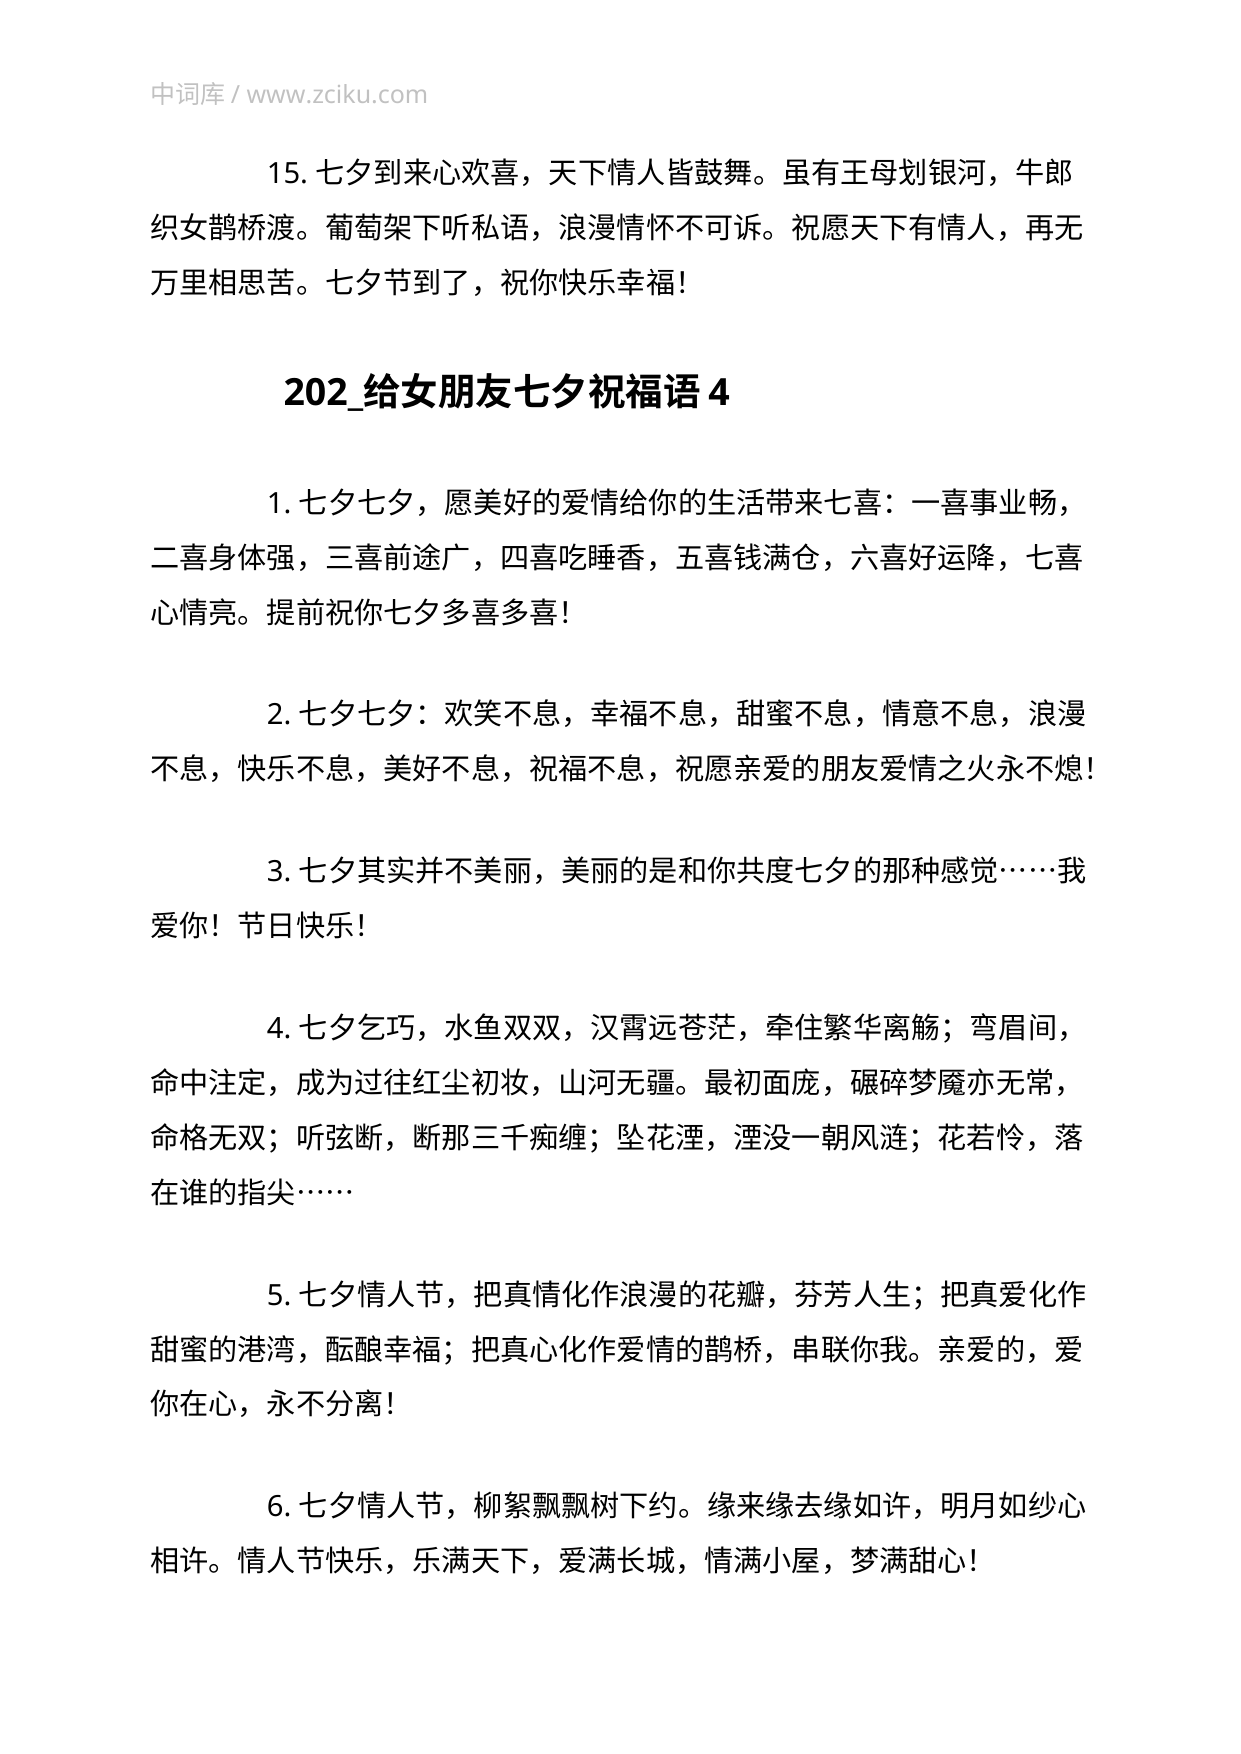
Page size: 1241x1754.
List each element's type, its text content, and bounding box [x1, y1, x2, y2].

text 3. 七夕其实并不美丽，美丽的是和你共度七夕的那种感觉……我爱你！节日快乐！ [150, 848, 1090, 945]
text 5. 七夕情人节，把真情化作浪漫的花瓣，芬芳人生；把真爱化作甜蜜的港湾，酝酿幸福；把真心化作爱情的鹊桥，串联你我。亲爱的，爱你在心，永不分离！ [150, 1271, 1090, 1423]
text 4. 七夕乞巧，水鱼双双，汉霄远苍茫，牵住繁华离觞；弯眉间，命中注定，成为过往红尘初妆，山河无疆。最初面庞，碾碎梦魇亦无常，命格无双；听弦断，断那三千痴缠；坠花湮，湮没一朝风涟；花若怜，落在谁的指尖…… [150, 1004, 1090, 1212]
text 1. 七夕七夕，愿美好的爱情给你的生活带来七喜：一喜事业畅，二喜身体强，三喜前途广，四喜吃睡香，五喜钱满仓，六喜好运降，七喜心情亮。提前祝你七夕多喜多喜！ [150, 479, 1090, 631]
text 2. 七夕七夕：欢笑不息，幸福不息，甜蜜不息，情意不息，浪漫不息，快乐不息，美好不息，祝福不息，祝愿亲爱的朋友爱情之火永不熄！ [150, 691, 1090, 788]
text 202_给女朋友七夕祝福语4 [150, 362, 1090, 416]
text 6. 七夕情人节，柳絮飘飘树下约。缘来缘去缘如许，明月如纱心相许。情人节快乐，乐满天下，爱满长城，情满小屋，梦满甜心！ [150, 1483, 1090, 1580]
text 15. 七夕到来心欢喜，天下情人皆鼓舞。虽有王母划银河，牛郎织女鹊桥渡。葡萄架下听私语，浪漫情怀不可诉。祝愿天下有情人，再无万里相思苦。七夕节到了，祝你快乐幸福！ [150, 150, 1090, 302]
